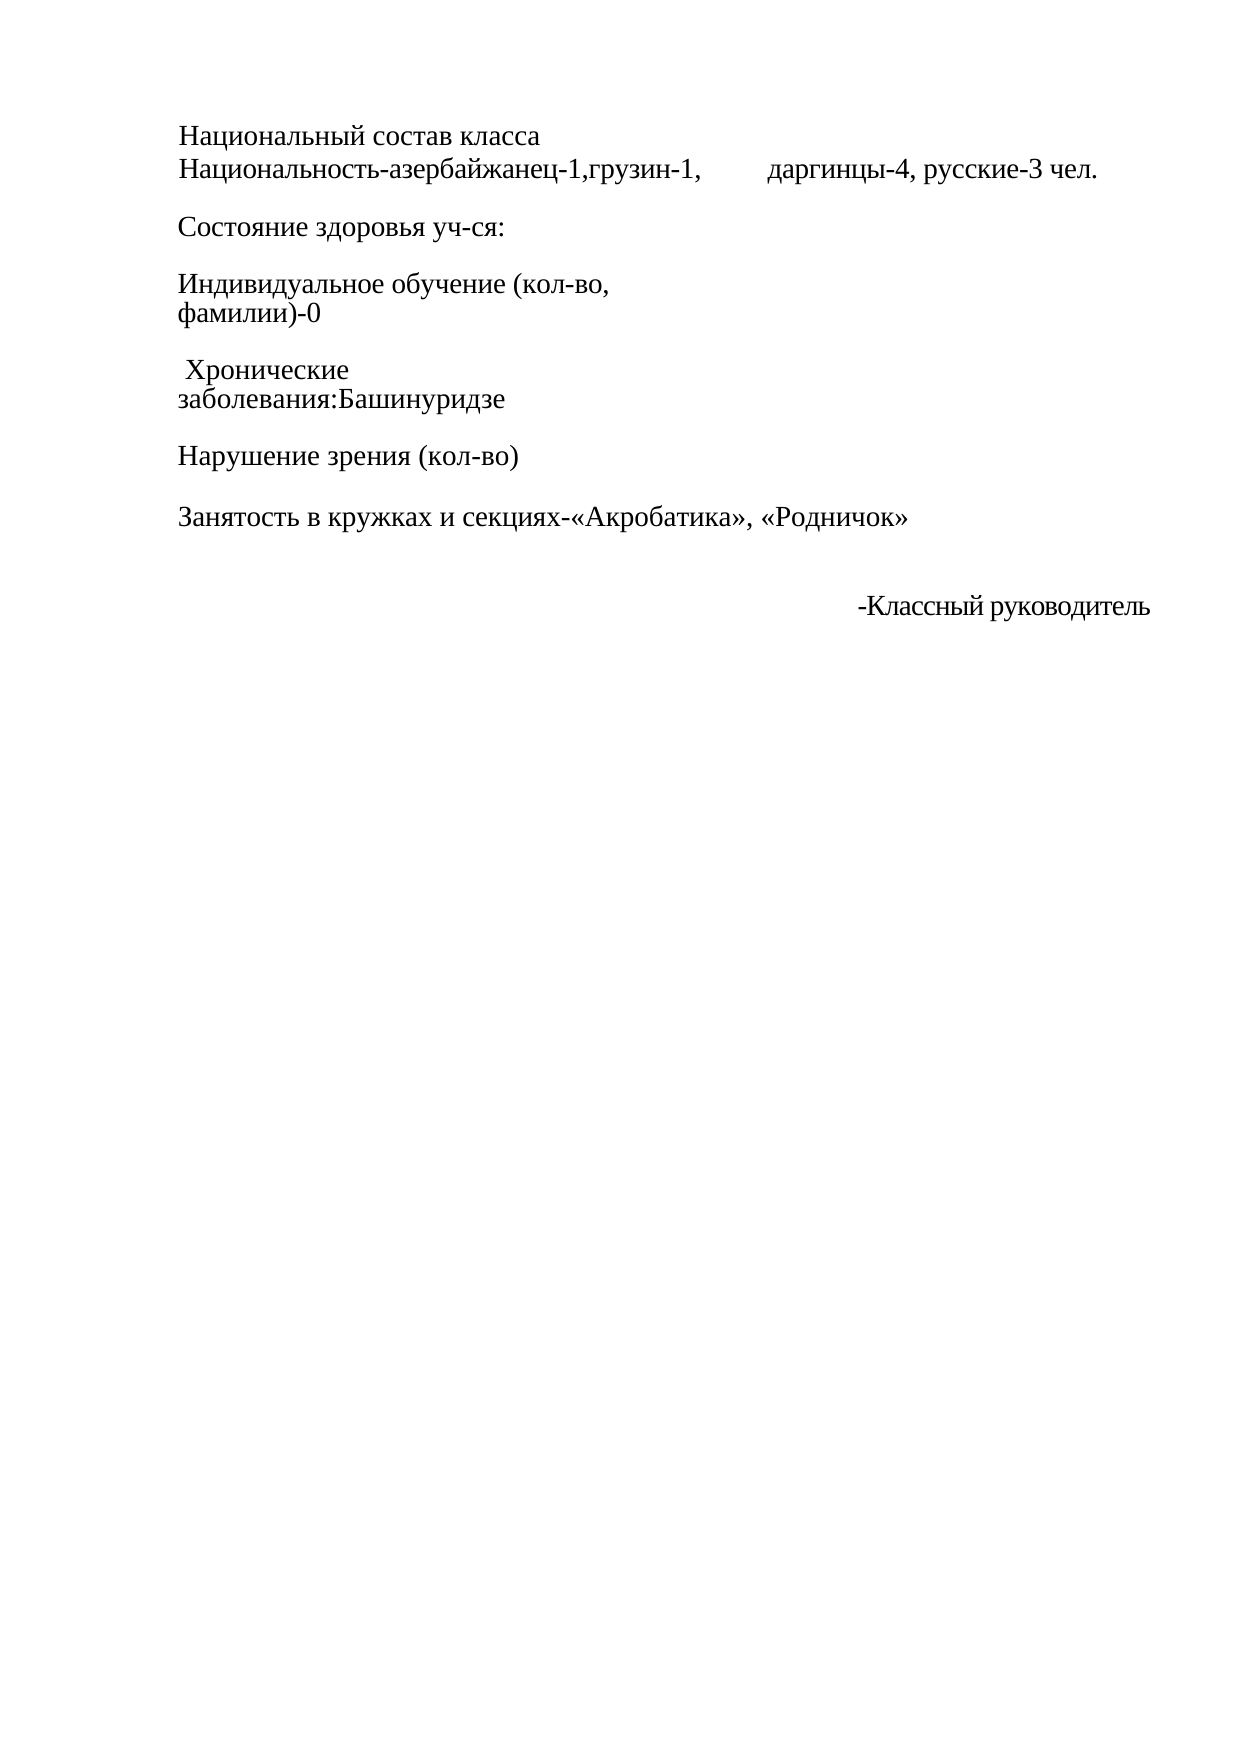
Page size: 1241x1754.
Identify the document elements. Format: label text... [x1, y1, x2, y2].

text -Классный руководитель [177, 588, 1152, 622]
text Национальный состав класса [178, 118, 1152, 152]
text Состояние здоровья уч-ся: [177, 213, 666, 242]
text Занятость в кружках и секциях-«Акробатика», «Родничок» [178, 499, 1152, 533]
text Нарушение зрения (кол-во) [177, 442, 666, 471]
text Национальность-азербайжанец-1,грузин-1, даргинцы-4, русские-3 чел. [178, 152, 1152, 185]
text Индивидуальное обучение (кол-во, фамилии)-0 [177, 270, 666, 328]
text Хронические заболевания:Башинуридзе [177, 356, 666, 414]
